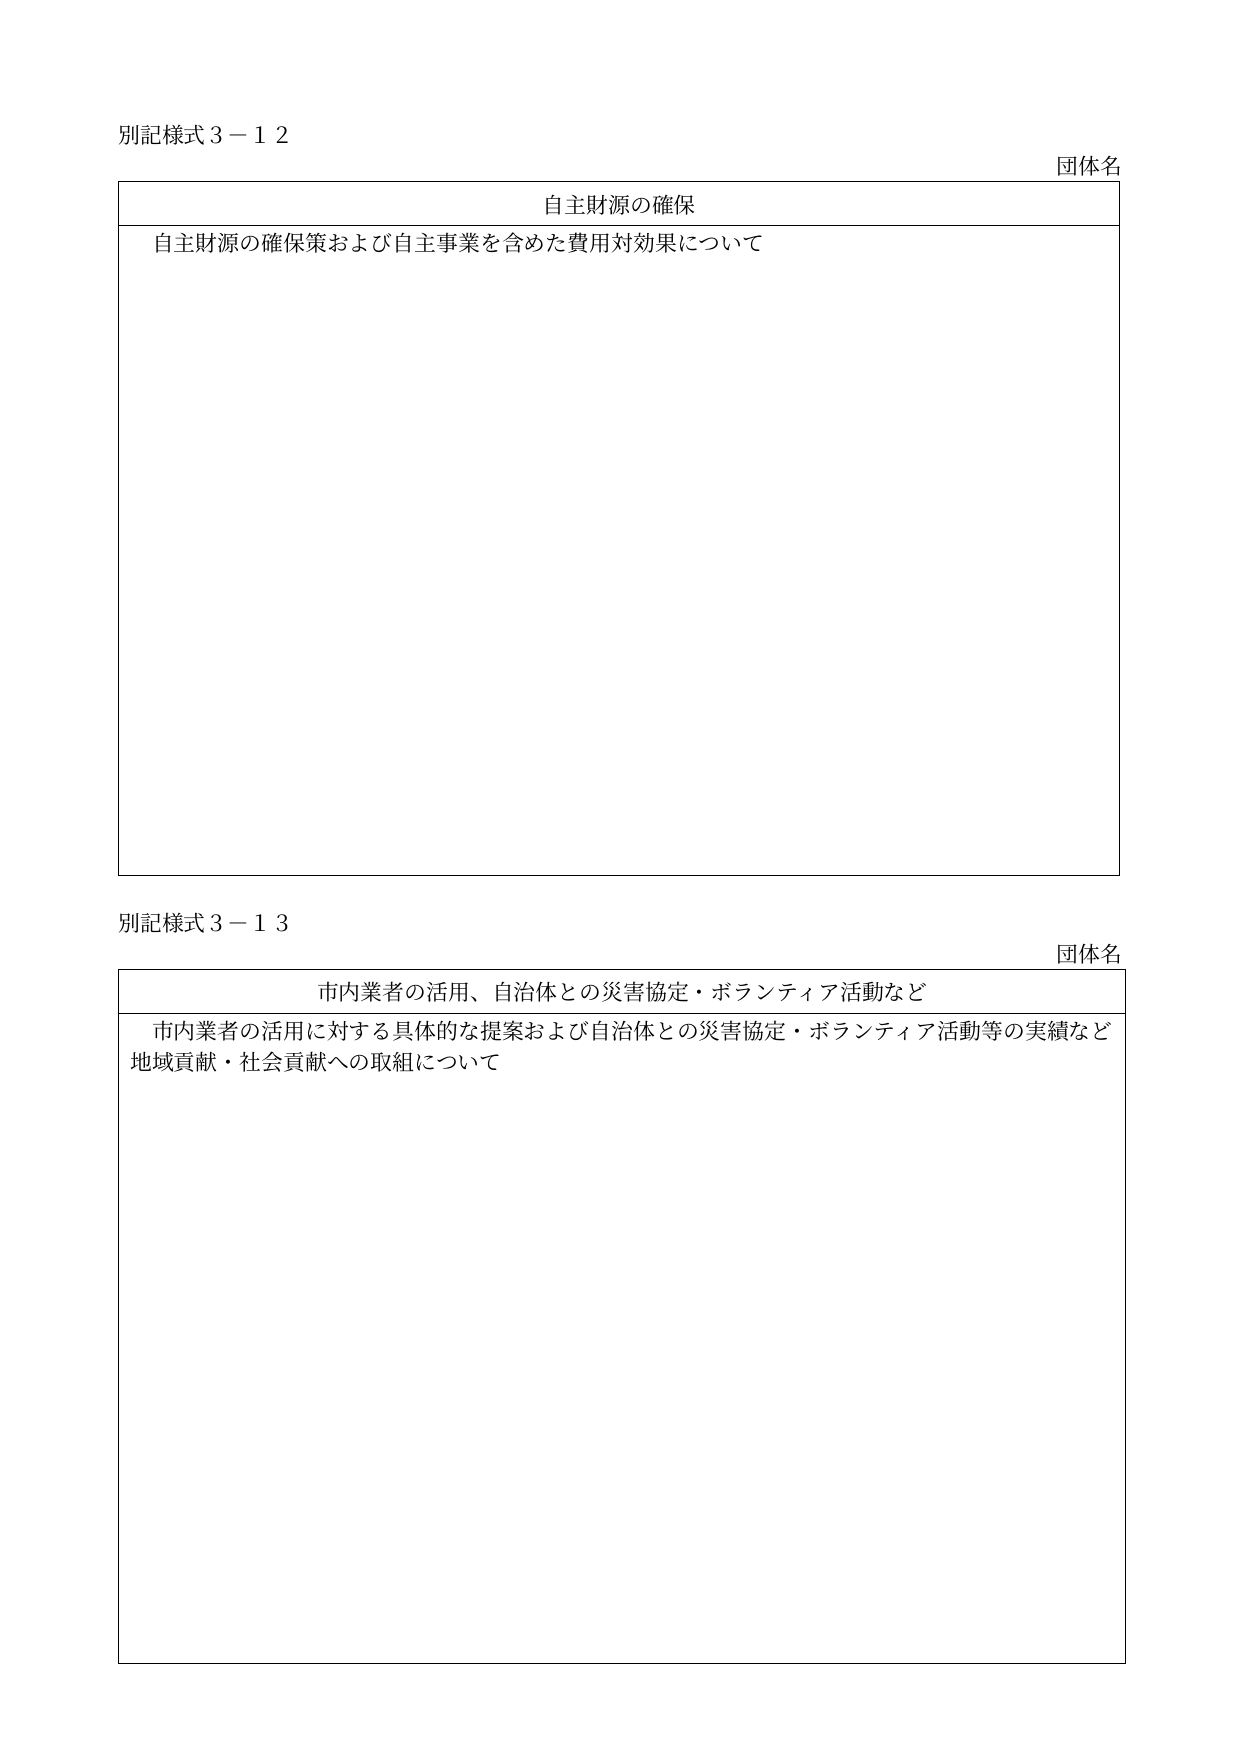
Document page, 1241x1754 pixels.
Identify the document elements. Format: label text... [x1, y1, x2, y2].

table_header 市内業者の活用、自治体との災害協定・ボランティア活動など [119, 970, 1125, 1013]
text 団体名 [118, 149, 1122, 181]
table_cell 市内業者の活用に対する具体的な提案および自治体との災害協定・ボランティア活動等の実績など地域貢献・社会貢献への取組について [119, 1014, 1125, 1663]
table_header 自主財源の確保 [119, 182, 1119, 225]
table_cell 自主財源の確保策および自主事業を含めた費用対効果について [119, 226, 1119, 875]
text 別記様式３－１２ [118, 118, 1122, 149]
text 団体名 [118, 937, 1122, 969]
text 別記様式３－１３ [118, 906, 1122, 937]
